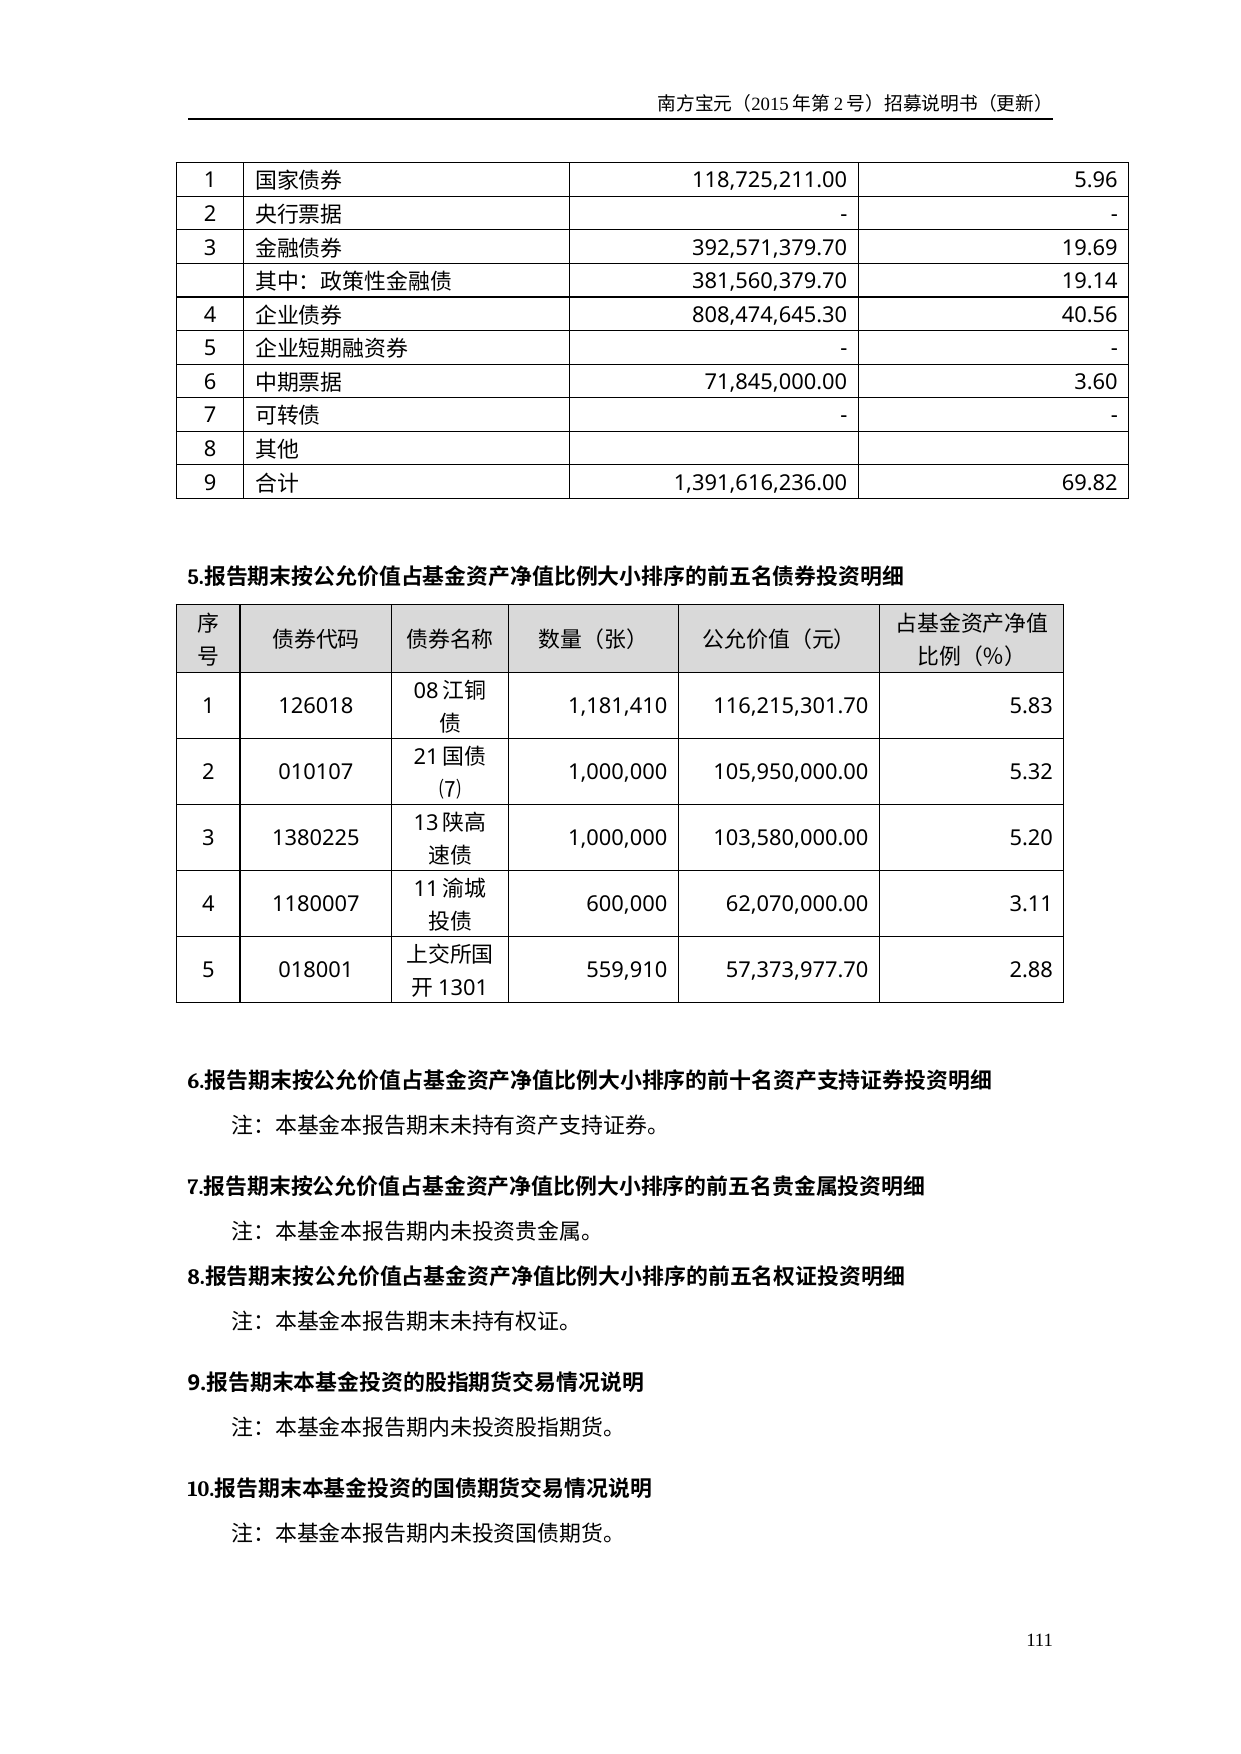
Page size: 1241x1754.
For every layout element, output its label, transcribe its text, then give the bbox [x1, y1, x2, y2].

table_cell 5.32 [880, 739, 1063, 804]
table_cell 2 [177, 739, 239, 804]
table_cell 1 [177, 163, 243, 196]
table_cell 国家债券 [244, 163, 569, 196]
table_cell 19.14 [859, 264, 1128, 296]
table_cell 1,000,000 [509, 739, 678, 804]
table_cell 8 [177, 432, 243, 464]
table_cell - [570, 331, 858, 363]
table_cell 央行票据 [244, 197, 569, 229]
table_cell 3.11 [880, 871, 1063, 936]
title 5.报告期末按公允价值占基金资产净值比例大小排序的前五名债券投资明细 [187, 559, 1053, 591]
table_cell 3.60 [859, 365, 1128, 397]
table_cell 1 [177, 673, 239, 738]
table_cell 金融债券 [244, 230, 569, 263]
table_cell 上交所国开1301 [392, 937, 508, 1002]
table_header 数量（张） [509, 605, 678, 672]
table_header 债券代码 [241, 605, 391, 672]
text 注：本基金本报告期内未投资贵金属。 [187, 1213, 1053, 1246]
table_cell 57,373,977.70 [679, 937, 879, 1002]
table_cell 13陕高速债 [392, 805, 508, 870]
table_cell 企业短期融资券 [244, 331, 569, 363]
table_cell 5 [177, 331, 243, 363]
table_cell - [859, 197, 1128, 229]
table_cell 559,910 [509, 937, 678, 1002]
table_cell [570, 432, 858, 464]
table_cell 7 [177, 398, 243, 431]
table_cell 5.20 [880, 805, 1063, 870]
text 注：本基金本报告期末未持有权证。 [187, 1303, 1053, 1336]
table_header 债券名称 [392, 605, 508, 672]
table_cell 1,000,000 [509, 805, 678, 870]
title 6.报告期末按公允价值占基金资产净值比例大小排序的前十名资产支持证券投资明细 [187, 1063, 1053, 1095]
table_cell 19.69 [859, 230, 1128, 263]
table_cell 105,950,000.00 [679, 739, 879, 804]
text 注：本基金本报告期内未投资股指期货。 [187, 1409, 1053, 1442]
table_cell 1380225 [241, 805, 391, 870]
table_cell 1180007 [241, 871, 391, 936]
table_cell 5.96 [859, 163, 1128, 196]
table_cell 9 [177, 465, 243, 498]
table_cell 600,000 [509, 871, 678, 936]
table_cell 5 [177, 937, 239, 1002]
table_cell 1,181,410 [509, 673, 678, 738]
table_cell 企业债券 [244, 298, 569, 330]
table_cell 中期票据 [244, 365, 569, 397]
table_cell 118,725,211.00 [570, 163, 858, 196]
table_cell 4 [177, 871, 239, 936]
table_header 序号 [177, 605, 239, 672]
table_cell 62,070,000.00 [679, 871, 879, 936]
table_cell 其中：政策性金融债 [244, 264, 569, 296]
table_cell 2.88 [880, 937, 1063, 1002]
table_cell 808,474,645.30 [570, 298, 858, 330]
table_cell - [570, 197, 858, 229]
table_cell 018001 [241, 937, 391, 1002]
table_header 占基金资产净值比例（％） [880, 605, 1063, 672]
table_cell 08江铜债 [392, 673, 508, 738]
table_cell 103,580,000.00 [679, 805, 879, 870]
table_cell 3 [177, 230, 243, 263]
table_cell 其他 [244, 432, 569, 464]
table_cell 6 [177, 365, 243, 397]
table_cell 4 [177, 298, 243, 330]
table_cell 2 [177, 197, 243, 229]
table_cell [859, 432, 1128, 464]
title 10.报告期末本基金投资的国债期货交易情况说明 [187, 1470, 1053, 1503]
table_cell 11渝城投债 [392, 871, 508, 936]
table_cell 010107 [241, 739, 391, 804]
table_cell 126018 [241, 673, 391, 738]
table_cell 69.82 [859, 465, 1128, 498]
table_cell [177, 264, 243, 296]
text 注：本基金本报告期内未投资国债期货。 [187, 1515, 1053, 1548]
table_cell 392,571,379.70 [570, 230, 858, 263]
title 7.报告期末按公允价值占基金资产净值比例大小排序的前五名贵金属投资明细 [187, 1168, 1053, 1201]
text 注：本基金本报告期末未持有资产支持证券。 [187, 1108, 1053, 1140]
table_cell 21国债⑺ [392, 739, 508, 804]
table_cell - [859, 398, 1128, 431]
table_cell - [859, 331, 1128, 363]
table_header 公允价值（元） [679, 605, 879, 672]
table_cell - [570, 398, 858, 431]
table_cell 合计 [244, 465, 569, 498]
table_cell 71,845,000.00 [570, 365, 858, 397]
title 8.报告期末按公允价值占基金资产净值比例大小排序的前五名权证投资明细 [187, 1258, 1053, 1291]
table_cell 1,391,616,236.00 [570, 465, 858, 498]
table_cell 116,215,301.70 [679, 673, 879, 738]
table_cell 381,560,379.70 [570, 264, 858, 296]
table_cell 可转债 [244, 398, 569, 431]
title 9.报告期末本基金投资的股指期货交易情况说明 [187, 1364, 1053, 1397]
table_cell 3 [177, 805, 239, 870]
table_cell 5.83 [880, 673, 1063, 738]
table_cell 40.56 [859, 298, 1128, 330]
